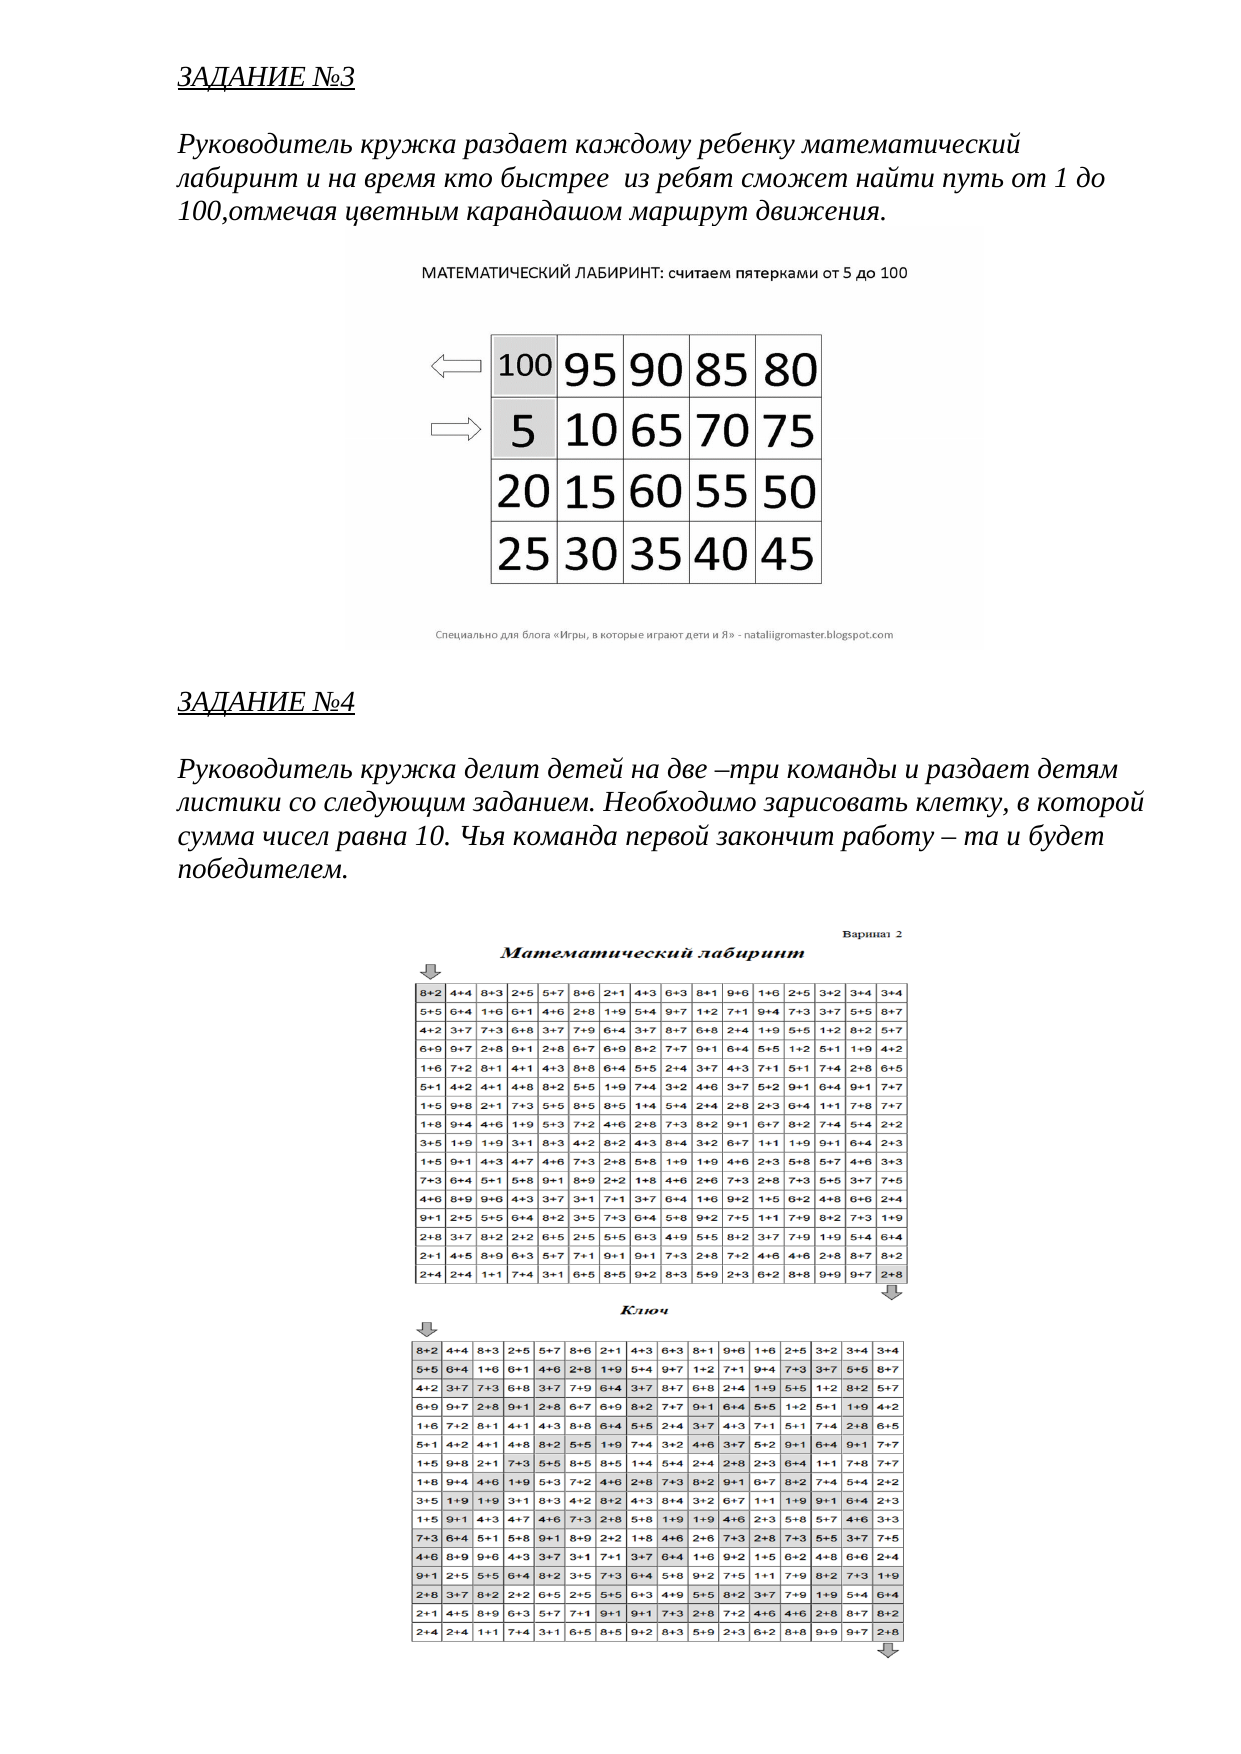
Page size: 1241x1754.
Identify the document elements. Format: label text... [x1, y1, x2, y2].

text ЗАДАНИЕ №3 [177, 59, 1152, 93]
picture [345, 226, 984, 651]
text Руководитель кружка раздает каждому ребенку математический лабиринт и на время кто быстрее из ребят сможет найти путь от 1 до 100,отмечая цветным карандашом маршрут движения. [177, 126, 1152, 227]
text ЗАДАНИЕ №4 [177, 684, 1152, 717]
text Руководитель кружка делит детей на две –три команды и раздает детям листики со следующим заданием. Необходимо зарисовать клетку, в которой сумма чисел равна 10. Чья команда первой закончит работу – та и будет победителем. [177, 751, 1152, 885]
picture [398, 918, 931, 1690]
